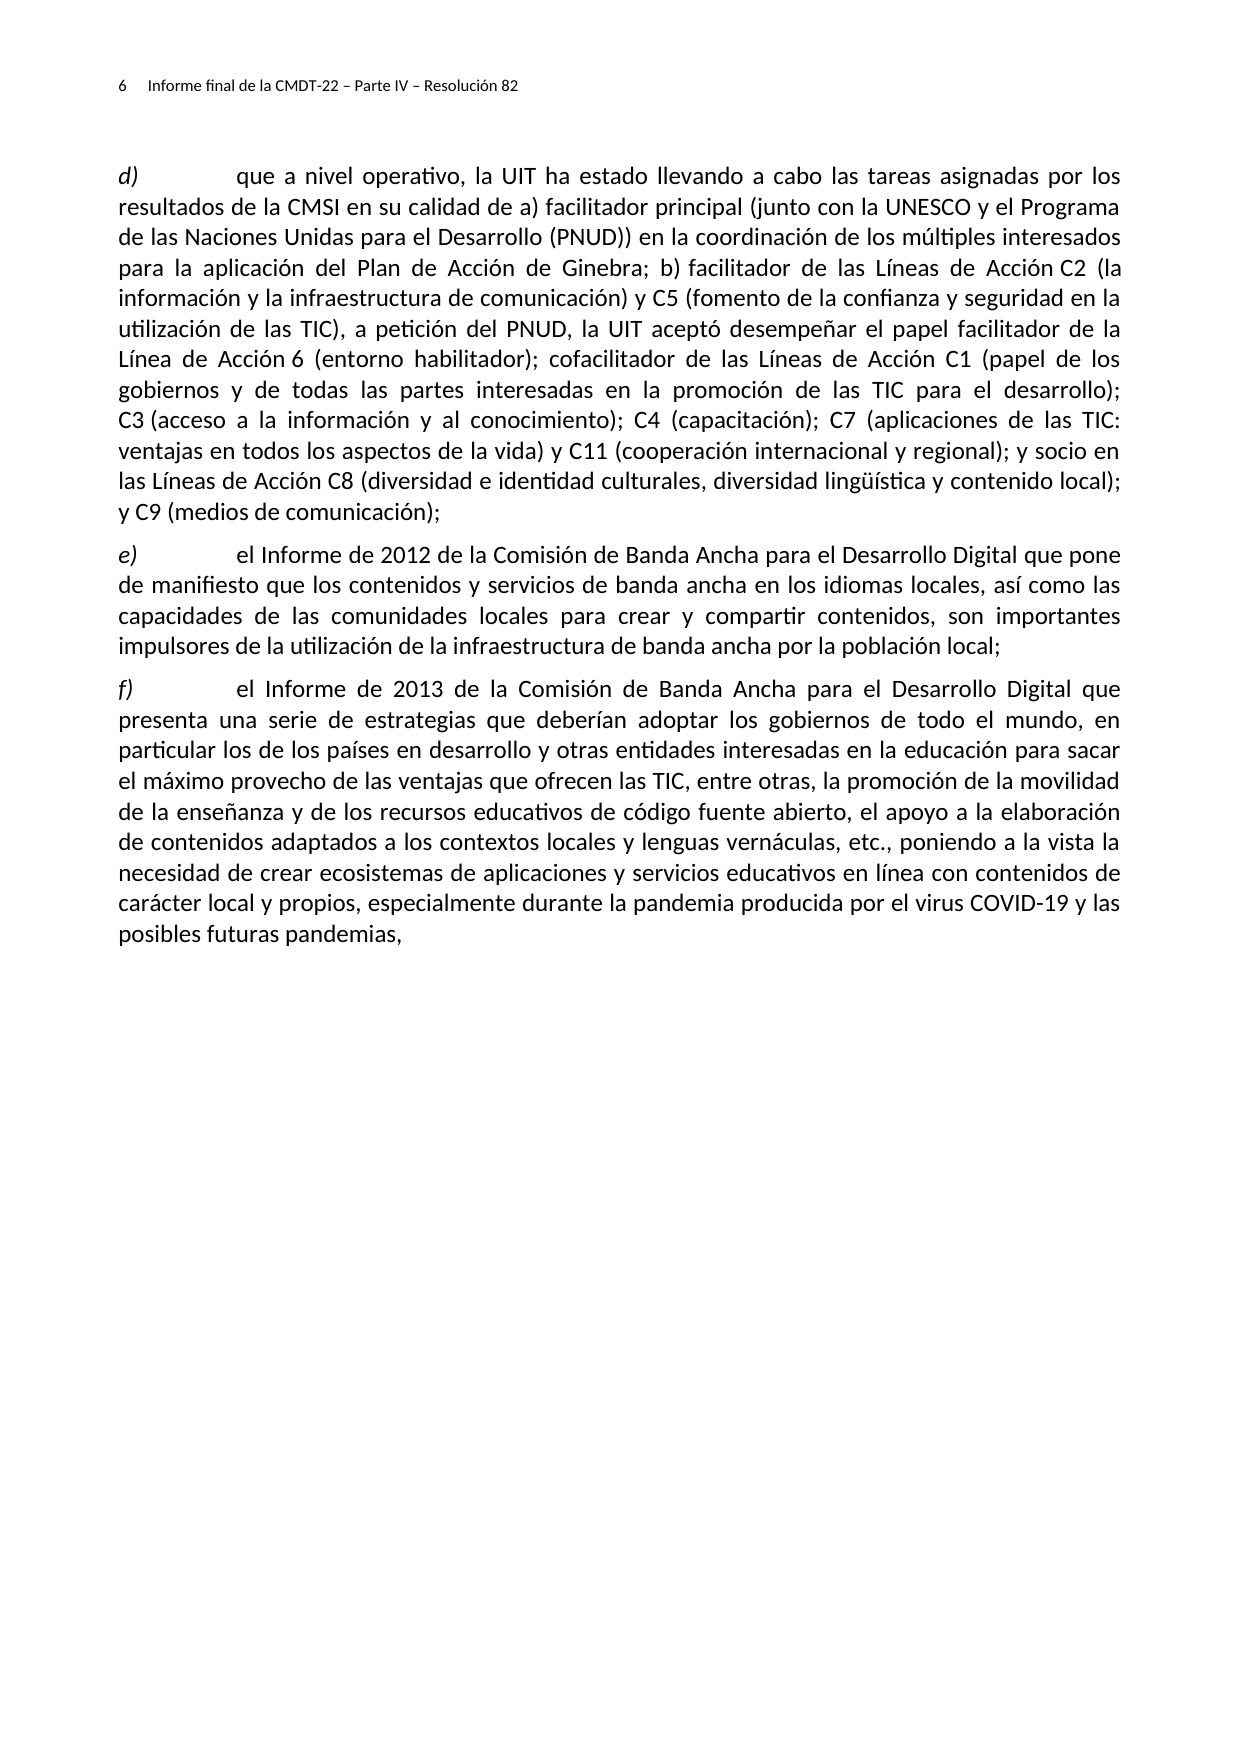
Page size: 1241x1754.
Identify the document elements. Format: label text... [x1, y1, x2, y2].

text f) el Informe de 2013 de la Comisión de Banda Ancha para el Desarrollo Digital que presenta una serie de estrategias que deberían adoptar los gobiernos de todo el mundo, en particular los de los países en desarrollo y otras entidades interesadas en la educación para sacar el máximo provecho de las ventajas que ofrecen las TIC, entre otras, la promoción de la movilidad de la enseñanza y de los recursos educativos de código fuente abierto, el apoyo a la elaboración de contenidos adaptados a los contextos locales y lenguas vernáculas, etc., poniendo a la vista la necesidad de crear ecosistemas de aplicaciones y servicios educativos en línea con contenidos de carácter local y propios, especialmente durante la pandemia producida por el virus COVID-19 y las posibles futuras pandemias, [118, 673, 1122, 948]
text e) el Informe de 2012 de la Comisión de Banda Ancha para el Desarrollo Digital que pone de manifiesto que los contenidos y servicios de banda ancha en los idiomas locales, así como las capacidades de las comunidades locales para crear y compartir contenidos, son importantes impulsores de la utilización de la infraestructura de banda ancha por la población local; [118, 539, 1122, 661]
text d) que a nivel operativo, la UIT ha estado llevando a cabo las tareas asignadas por los resultados de la CMSI en su calidad de a) facilitador principal (junto con la UNESCO y el Programa de las Naciones Unidas para el Desarrollo (PNUD)) en la coordinación de los múltiples interesados para la aplicación del Plan de Acción de Ginebra; b) facilitador de las Líneas de Acción C2 (la información y la infraestructura de comunicación) y C5 (fomento de la confianza y seguridad en la utilización de las TIC), a petición del PNUD, la UIT aceptó desempeñar el papel facilitador de la Línea de Acción 6 (entorno habilitador); cofacilitador de las Líneas de Acción C1 (papel de los gobiernos y de todas las partes interesadas en la promoción de las TIC para el desarrollo); C3 (acceso a la información y al conocimiento); C4 (capacitación); C7 (aplicaciones de las TIC: ventajas en todos los aspectos de la vida) y C11 (cooperación internacional y regional); y socio en las Líneas de Acción C8 (diversidad e identidad culturales, diversidad lingüística y contenido local); y C9 (medios de comunicación); [118, 160, 1122, 526]
